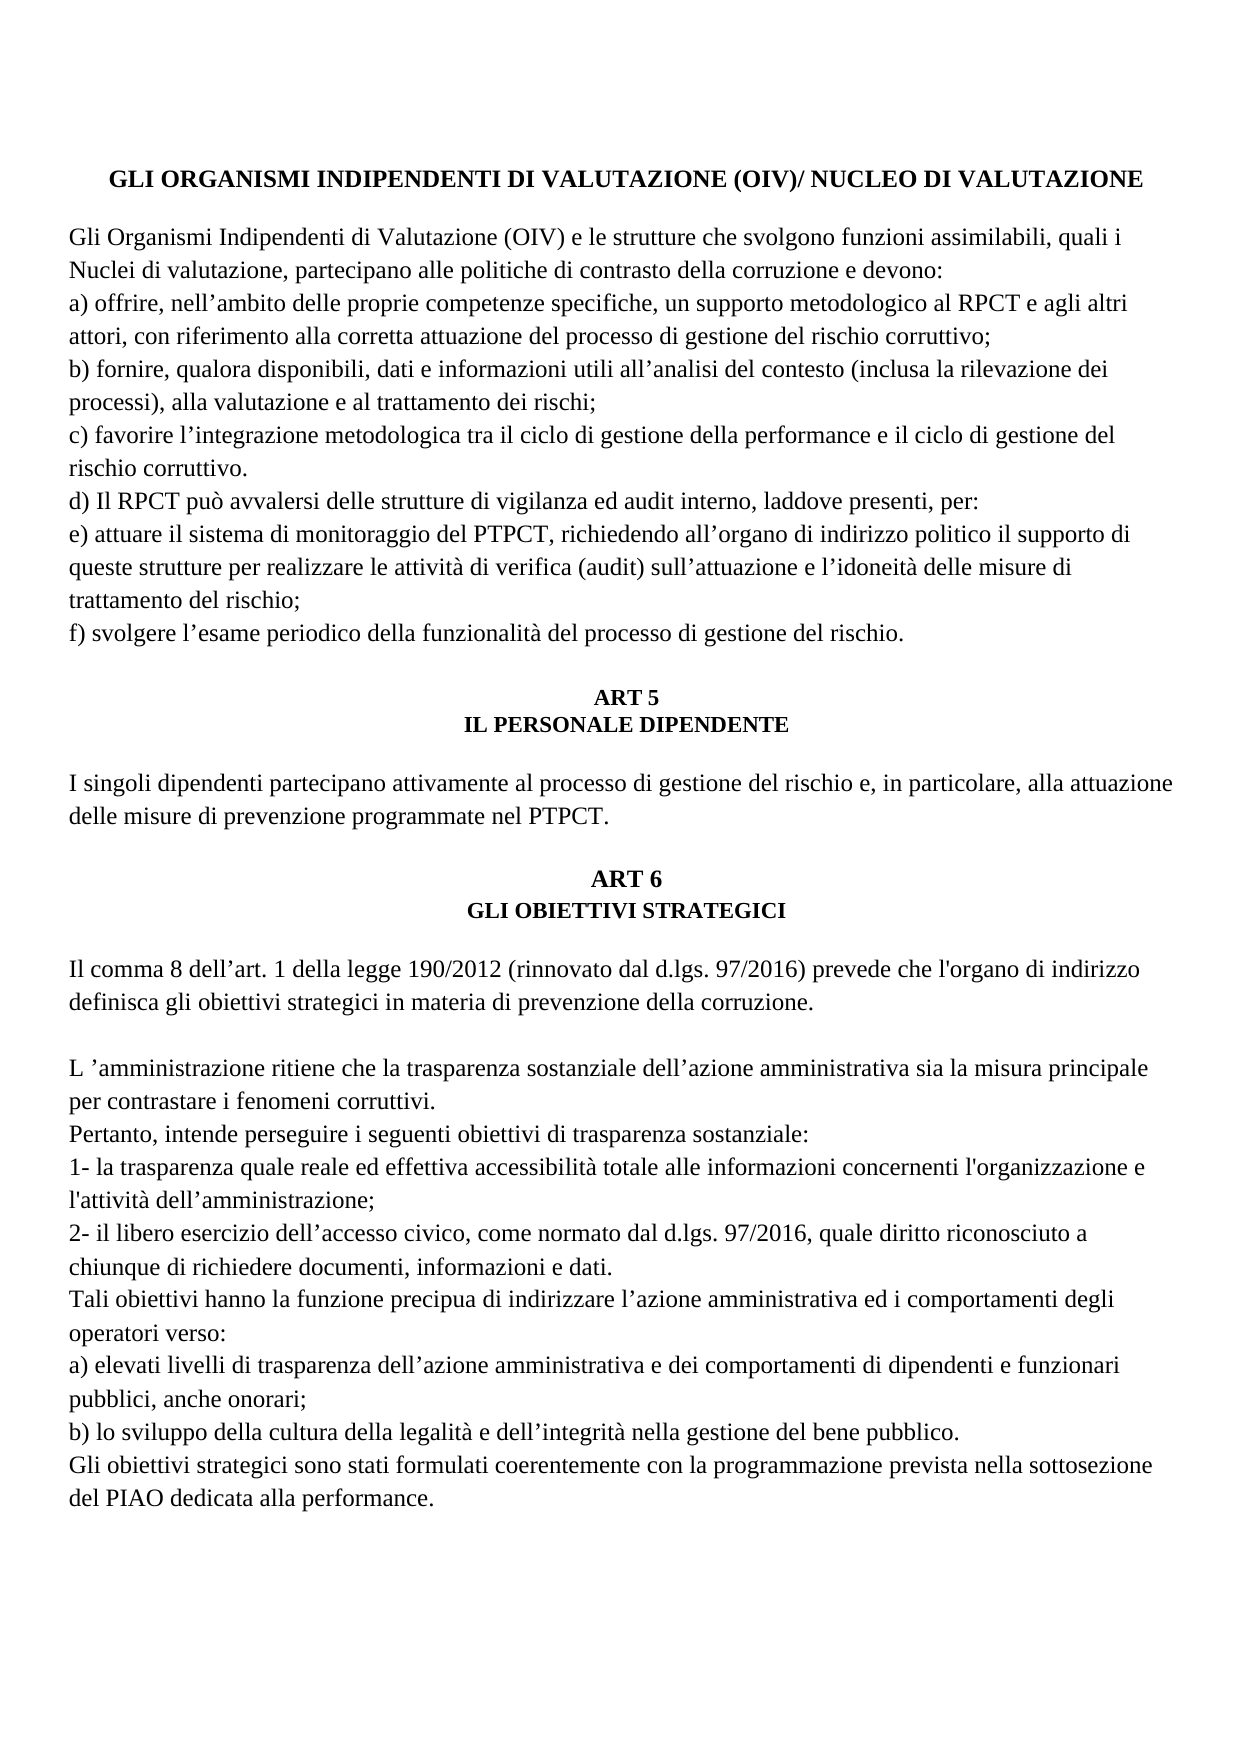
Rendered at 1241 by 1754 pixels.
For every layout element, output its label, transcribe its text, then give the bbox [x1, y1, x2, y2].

text L ’amministrazione ritiene che la trasparenza sostanziale dell’azione amministrativa sia la misura principale per contrastare i fenomeni corruttivi. Pertanto, intende perseguire i seguenti obiettivi di trasparenza sostanziale: 1- la trasparenza quale reale ed effettiva accessibilità totale alle informazioni concernenti l'organizzazione e l'attività dell’amministrazione; 2- il libero esercizio dell’accesso civico, come normato dal d.lgs. 97/2016, quale diritto riconosciuto a chiunque di richiedere documenti, informazioni e dati. Tali obiettivi hanno la funzione precipua di indirizzare l’azione amministrativa ed i comportamenti degli operatori verso: a) elevati livelli di trasparenza dell’azione amministrativa e dei comportamenti di dipendenti e funzionari pubblici, anche onorari; b) lo sviluppo della cultura della legalità e dell’integrità nella gestione del bene pubblico. [69, 1053, 1184, 1445]
text I singoli dipendenti partecipano attivamente al processo di gestione del rischio e, in particolare, alla attuazione delle misure di prevenzione programmate nel PTPCT. [69, 737, 1184, 829]
text Gli Organismi Indipendenti di Valutazione (OIV) e le strutture che svolgono funzioni assimilabili, quali i Nuclei di valutazione, partecipano alle politiche di contrasto della corruzione e devono: a) offrire, nell’ambito delle proprie competenze specifiche, un supporto metodologico al RPCT e agli altri attori, con riferimento alla corretta attuazione del processo di gestione del rischio corruttivo; b) fornire, qualora disponibili, dati e informazioni utili all’analisi del contesto (inclusa la rilevazione dei processi), alla valutazione e al trattamento dei rischi; c) favorire l’integrazione metodologica tra il ciclo di gestione della performance e il ciclo di gestione del rischio corruttivo. d) Il RPCT può avvalersi delle strutture di vigilanza ed audit interno, laddove presenti, per: e) attuare il sistema di monitoraggio del PTPCT, richiedendo all’organo di indirizzo politico il supporto di queste strutture per realizzare le attività di verifica (audit) sull’attuazione e l’idoneità delle misure di trattamento del rischio; f) svolgere l’esame periodico della funzionalità del processo di gestione del rischio. [69, 222, 1184, 647]
text Il comma 8 dell’art. 1 della legge 190/2012 (rinnovato dal d.lgs. 97/2016) prevede che l'organo di indirizzo definisca gli obiettivi strategici in materia di prevenzione della corruzione. [69, 924, 1184, 1016]
text GLI ORGANISMI INDIPENDENTI DI VALUTAZIONE (OIV)/ NUCLEO DI VALUTAZIONE [69, 164, 1184, 193]
text ART 5 [69, 684, 1184, 711]
text IL PERSONALE DIPENDENTE [69, 711, 1184, 737]
text ART 6 [69, 834, 1184, 893]
text GLI OBIETTIVI STRATEGICI [69, 897, 1184, 924]
text Gli obiettivi strategici sono stati formulati coerentemente con la programmazione prevista nella sottosezione del PIAO dedicata alla performance. [69, 1450, 1184, 1511]
